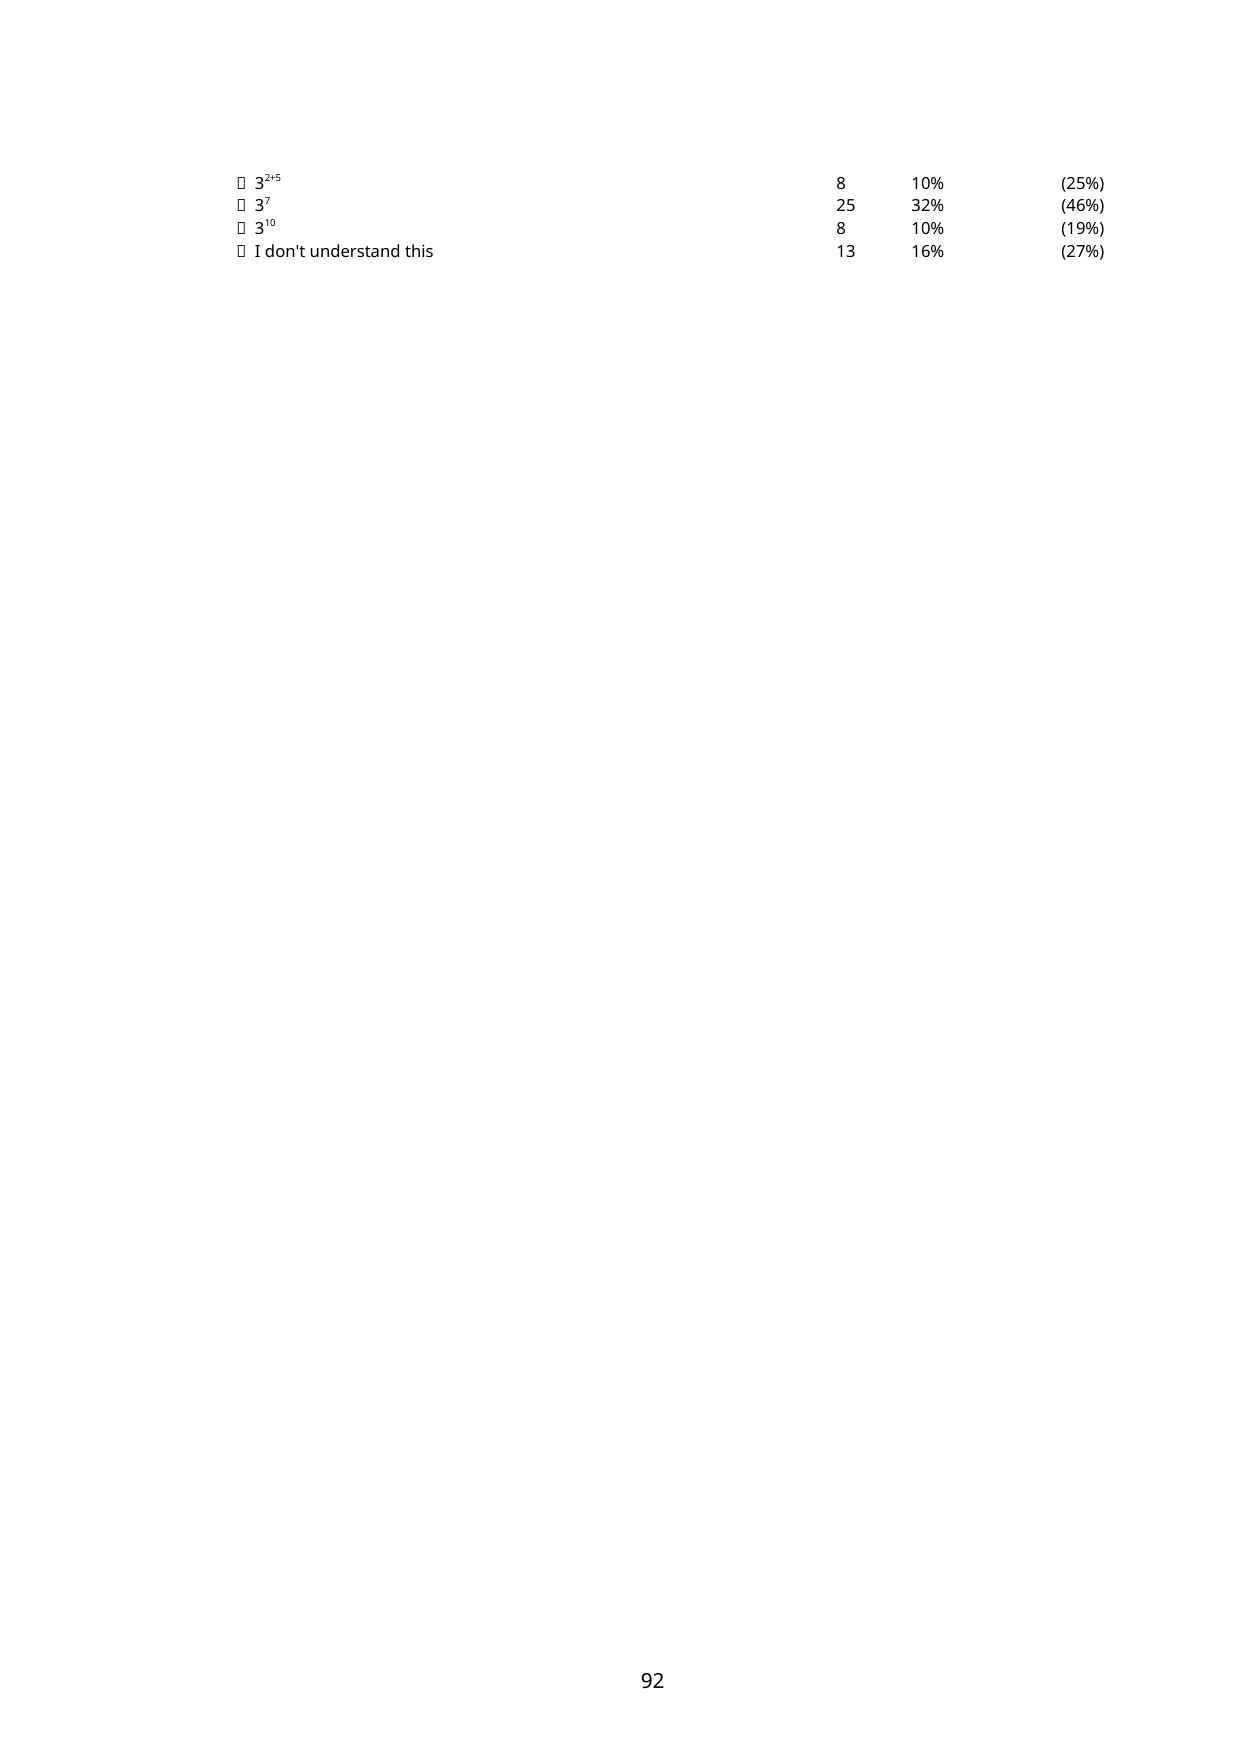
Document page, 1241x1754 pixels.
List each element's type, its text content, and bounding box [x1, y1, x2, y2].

text  37 25 32% (46%) [236, 194, 1174, 217]
text  32+5 8 10% (25%) [236, 171, 1174, 194]
text  310 8 10% (19%) [236, 217, 1174, 239]
text  I don't understand this 13 16% (27%) [236, 239, 1174, 313]
